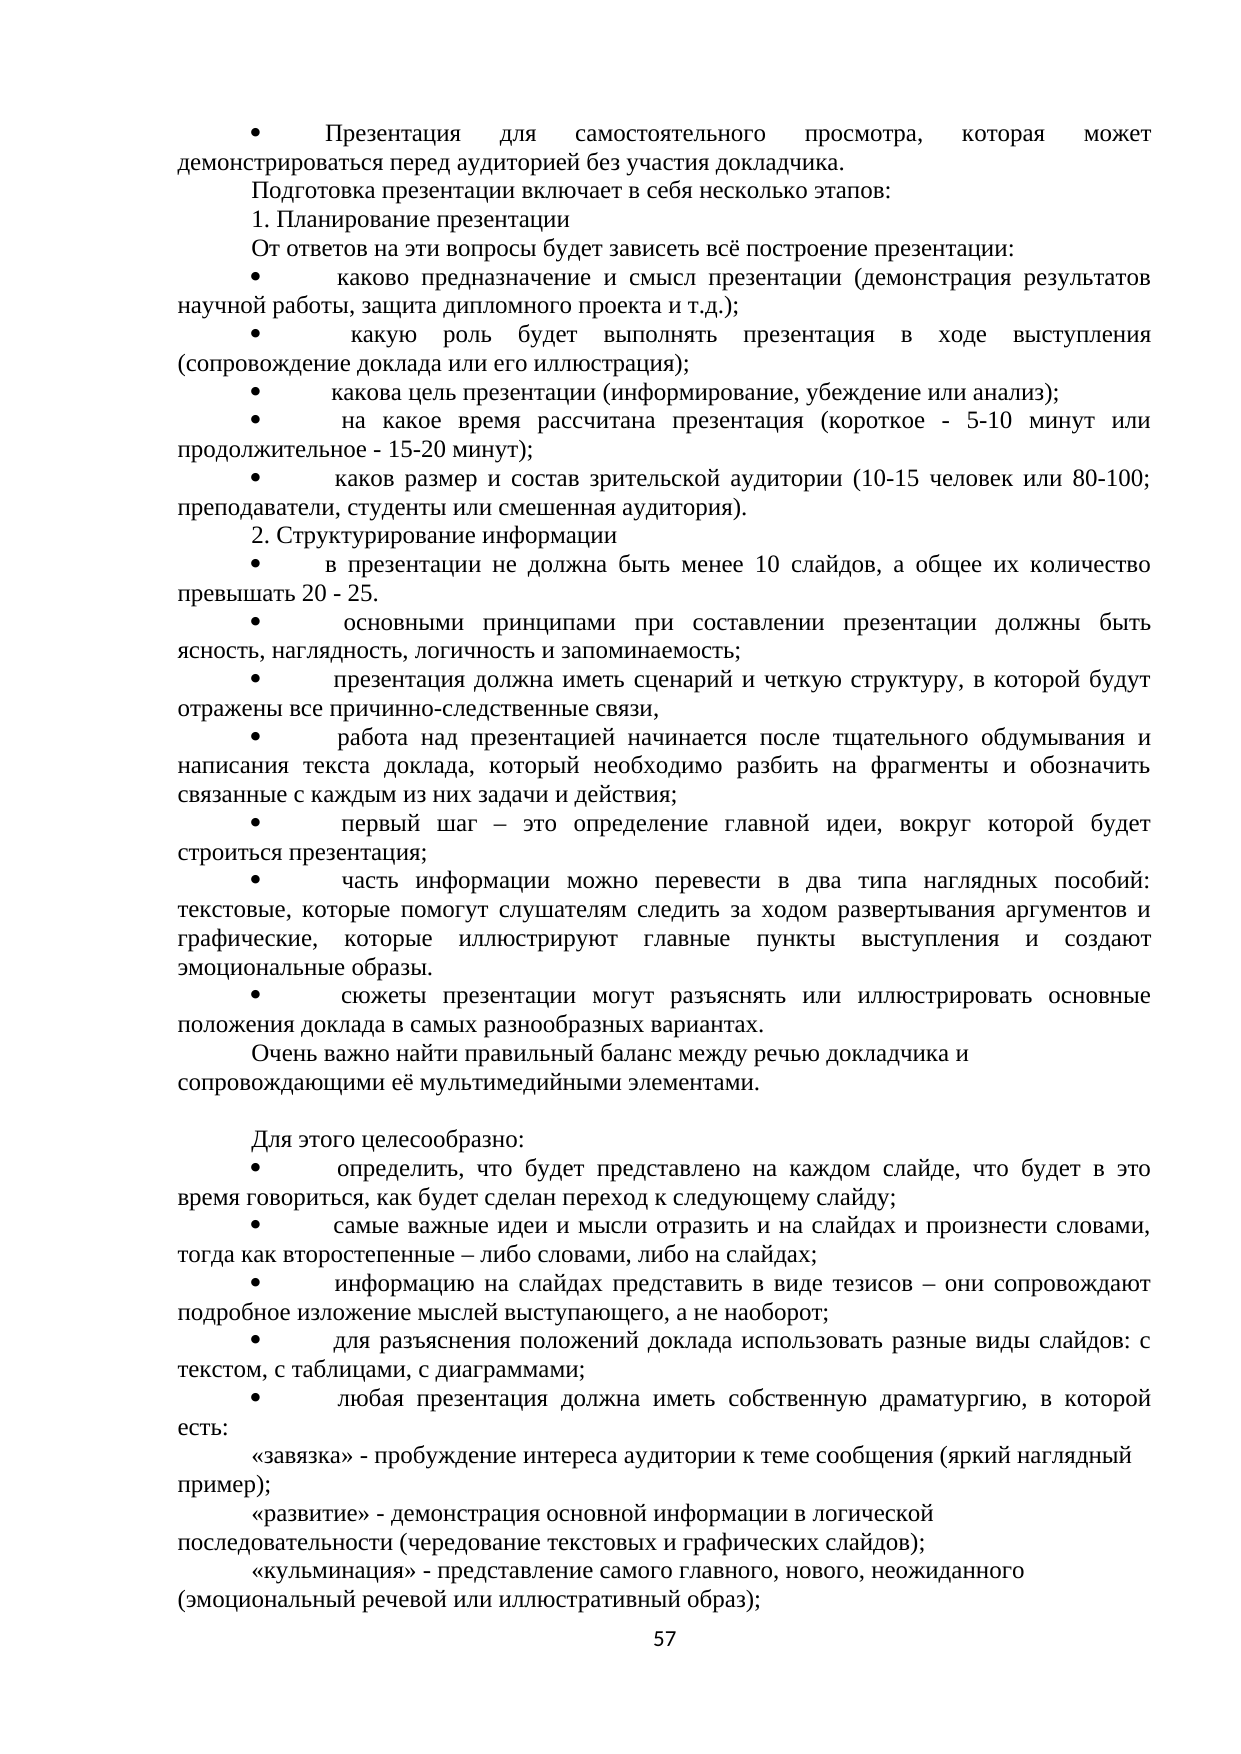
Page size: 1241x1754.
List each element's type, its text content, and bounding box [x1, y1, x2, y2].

list каково предназначение и смысл презентации (демонстрация результатов научной работы, защита дипломного проекта и т.д.); [177, 262, 1152, 319]
list каков размер и состав зрительской аудитории (10-15 человек или 80-100; преподаватели, студенты или смешенная аудитория). [177, 463, 1152, 521]
list «развитие» - демонстрация основной информации в логической последовательности (чередование текстовых и графических слайдов); [177, 1498, 1152, 1556]
text Подготовка презентации включает в себя несколько этапов: [177, 176, 1152, 204]
list работа над презентацией начинается после тщательного обдумывания и написания текста доклада, который необходимо разбить на фрагменты и обозначить связанные с каждым из них задачи и действия; [177, 722, 1152, 808]
list любая презентация должна иметь собственную драматургию, в которой есть: [177, 1383, 1152, 1441]
list «завязка» - пробуждение интереса аудитории к теме сообщения (яркий наглядный пример); [177, 1441, 1152, 1498]
list в презентации не должна быть менее 10 слайдов, а общее их количество превышать 20 - 25. [177, 549, 1152, 607]
list презентация должна иметь сценарий и четкую структуру, в которой будут отражены все причинно-следственные связи, [177, 664, 1152, 722]
list Презентация для самостоятельного просмотра, которая может демонстрироваться перед аудиторией без участия докладчика. [177, 118, 1152, 176]
text 1. Планирование презентации [177, 204, 1152, 233]
list информацию на слайдах представить в виде тезисов – они сопровождают подробное изложение мыслей выступающего, а не наоборот; [177, 1268, 1152, 1326]
text 2. Структурирование информации [177, 521, 1152, 549]
list Для этого целесообразно: [177, 1124, 1152, 1153]
list сюжеты презентации могут разъяснять или иллюстрировать основные положения доклада в самых разнообразных вариантах. [177, 981, 1152, 1038]
list первый шаг – это определение главной идеи, вокруг которой будет строиться презентация; [177, 808, 1152, 866]
list «кульминация» - представление самого главного, нового, неожиданного (эмоциональный речевой или иллюстративный образ); [177, 1556, 1152, 1613]
text От ответов на эти вопросы будет зависеть всё построение презентации: [177, 233, 1152, 262]
list основными принципами при составлении презентации должны быть ясность, наглядность, логичность и запоминаемость; [177, 607, 1152, 664]
list самые важные идеи и мысли отразить и на слайдах и произнести словами, тогда как второстепенные – либо словами, либо на слайдах; [177, 1211, 1152, 1268]
list какова цель презентации (информирование, убеждение или анализ); [177, 377, 1152, 406]
list для разъяснения положений доклада использовать разные виды слайдов: с текстом, с таблицами, с диаграммами; [177, 1326, 1152, 1383]
list определить, что будет представлено на каждом слайде, что будет в это время говориться, как будет сделан переход к следующему слайду; [177, 1153, 1152, 1211]
list на какое время рассчитана презентация (короткое - 5-10 минут или продолжительное - 15-20 минут); [177, 406, 1152, 463]
list какую роль будет выполнять презентация в ходе выступления (сопровождение доклада или его иллюстрация); [177, 319, 1152, 377]
list часть информации можно перевести в два типа наглядных пособий: текстовые, которые помогут слушателям следить за ходом развертывания аргументов и графические, которые иллюстрируют главные пункты выступления и создают эмоциональные образы. [177, 866, 1152, 981]
list Очень важно найти правильный баланс между речью докладчика и сопровождающими её мультимедийными элементами. [177, 1038, 1152, 1096]
